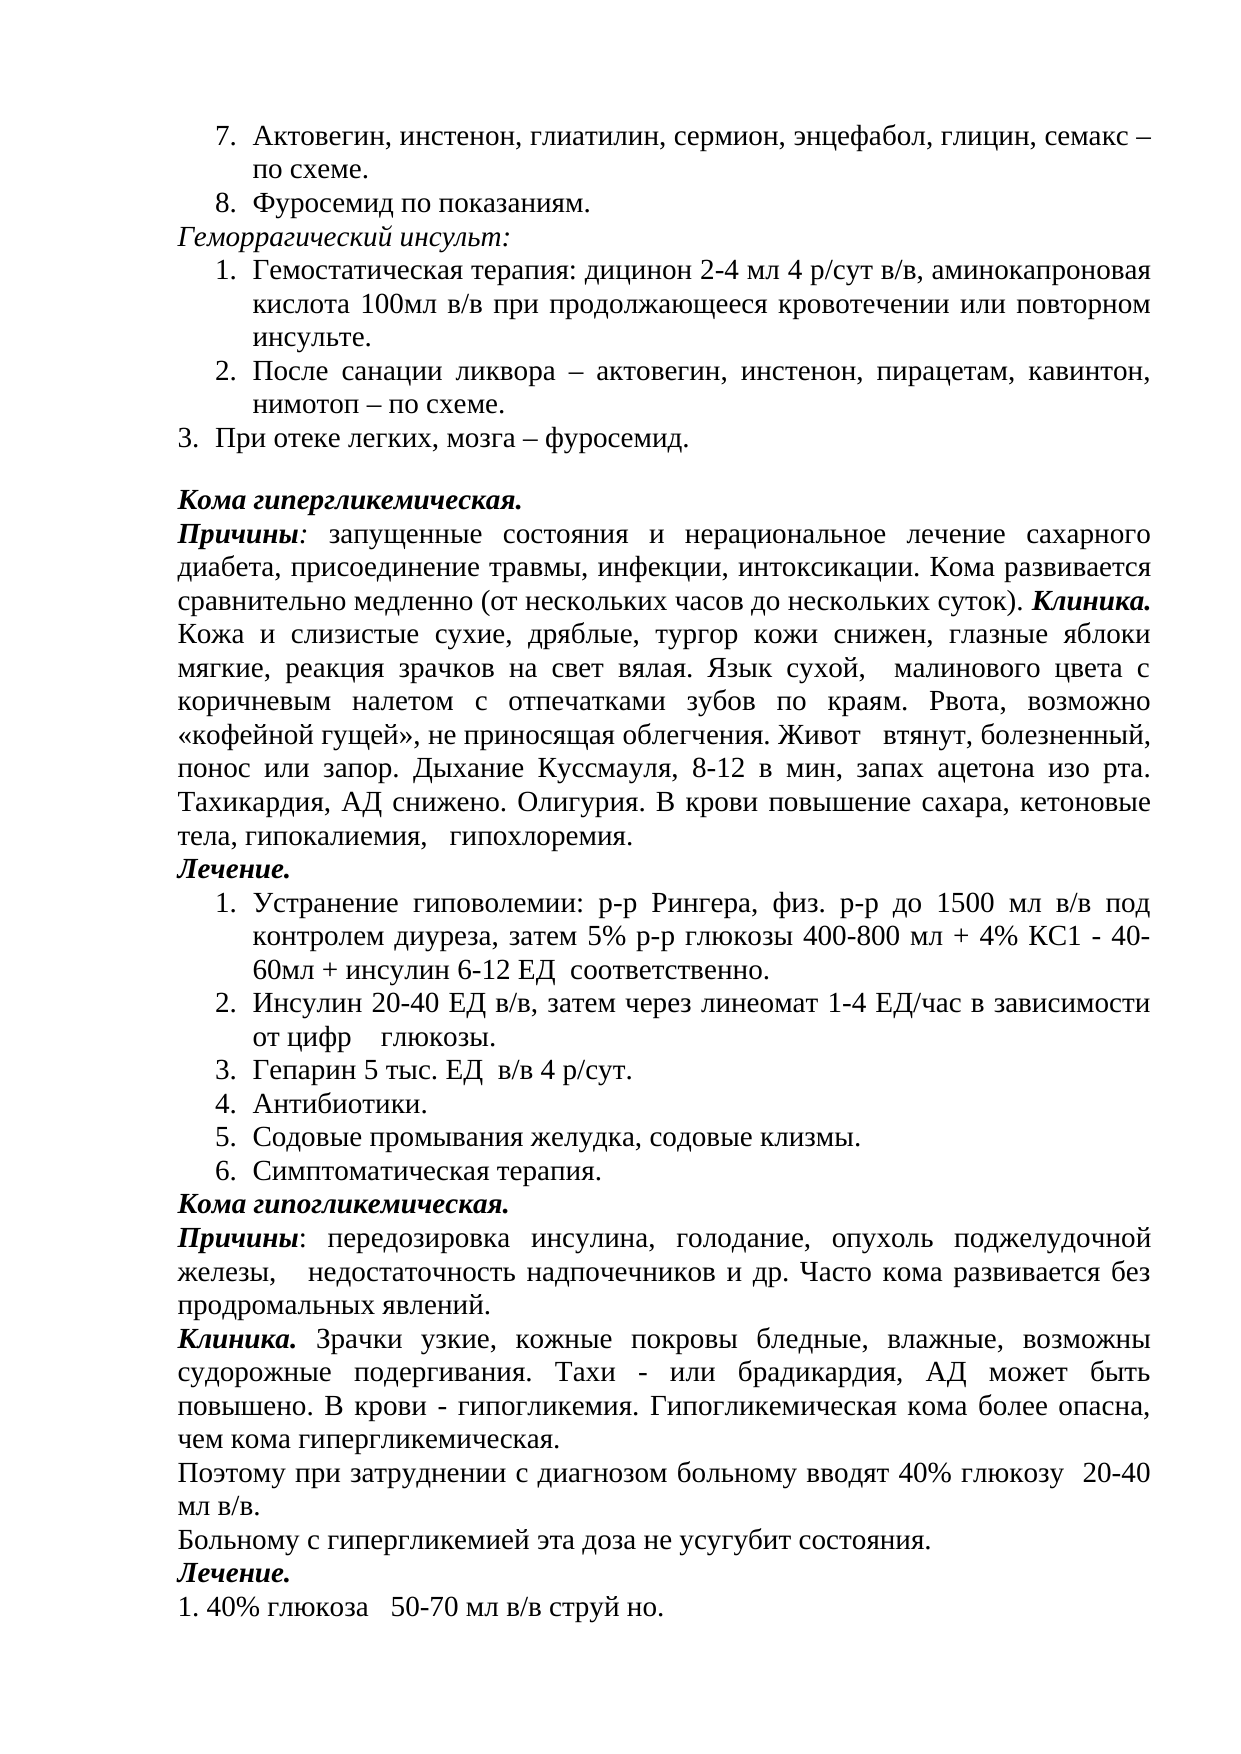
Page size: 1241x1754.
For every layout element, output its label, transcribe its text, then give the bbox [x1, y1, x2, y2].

text Лечение. [177, 851, 1152, 885]
text Кома гипергликемическая. [177, 482, 1152, 516]
text Причины: запущенные состояния и нерациональное лечение сахарного диабета, присоединение травмы, инфекции, интоксикации. Кома развивается сравнительно медленно (от нескольких часов до нескольких суток). Клиника. Кожа и слизистые сухие, дряблые, тургор кожи снижен, глазные яблоки мягкие, реакция зрачков на свет вялая. Язык сухой, малинового цвета с коричневым налетом с отпечатками зубов по краям. Рвота, возможно «кофейной гущей», не приносящая облегчения. Живот втянут, болезненный, понос или запор. Дыхание Куссмауля, 8-12 в мин, запах ацетона изо рта. Тахикардия, АД снижено. Олигурия. В крови повышение сахара, кетоновые тела, гипокалиемия, гипохлоремия. [177, 516, 1152, 851]
text Причины: передозировка инсулина, голодание, опухоль поджелудочной железы, недостаточность надпочечников и др. Часто кома развивается без продромальных явлений. [177, 1220, 1152, 1321]
list Устранение гиповолемии: р-р Рингера, физ. р-р до 1500 мл в/в под контролем диуреза, затем 5% р-р глюкозы 400-800 мл + 4% КС1 - 40-60мл + инсулин 6-12 ЕД соответственно. [215, 885, 1152, 985]
text Клиника. Зрачки узкие, кожные покровы бледные, влажные, возможны судорожные подергивания. Тахи - или брадикардия, АД может быть повышено. В крови - гипогликемия. Гипогликемическая кома более опасна, чем кома гипергликемическая. [177, 1321, 1152, 1455]
list Инсулин 20-40 ЕД в/в, затем через линеомат 1-4 ЕД/час в зависимости от цифр глюкозы. [215, 985, 1152, 1052]
list Актовегин, инстенон, глиатилин, сермион, энцефабол, глицин, семакс – по схеме. [215, 118, 1152, 185]
text Кома гипогликемическая. [177, 1187, 1152, 1220]
text Поэтому при затруднении с диагнозом больному вводят 40% глюкозу 20-40 мл в/в. [177, 1455, 1152, 1522]
list При отеке легких, мозга – фуросемид. [177, 420, 1152, 453]
list Антибиотики. [215, 1086, 1152, 1119]
text 1. 40% глюкоза 50-70 мл в/в струй но. [177, 1589, 1152, 1623]
list Фуросемид по показаниям. [215, 185, 1152, 219]
list Симптоматическая терапия. [215, 1153, 1152, 1187]
list После санации ликвора – актовегин, инстенон, пирацетам, кавинтон, нимотоп – по схеме. [215, 353, 1152, 420]
text Геморрагический инсульт: [177, 219, 1152, 252]
list Гемостатическая терапия: дицинон 2-4 мл 4 р/сут в/в, аминокапроновая кислота 100мл в/в при продолжающееся кровотечении или повторном инсульте. [215, 252, 1152, 353]
list Содовые промывания желудка, содовые клизмы. [215, 1119, 1152, 1153]
text Больному с гипергликемией эта доза не усугубит состояния. [177, 1522, 1152, 1556]
list Гепарин 5 тыс. ЕД в/в 4 р/сут. [215, 1052, 1152, 1086]
text Лечение. [177, 1556, 1152, 1589]
